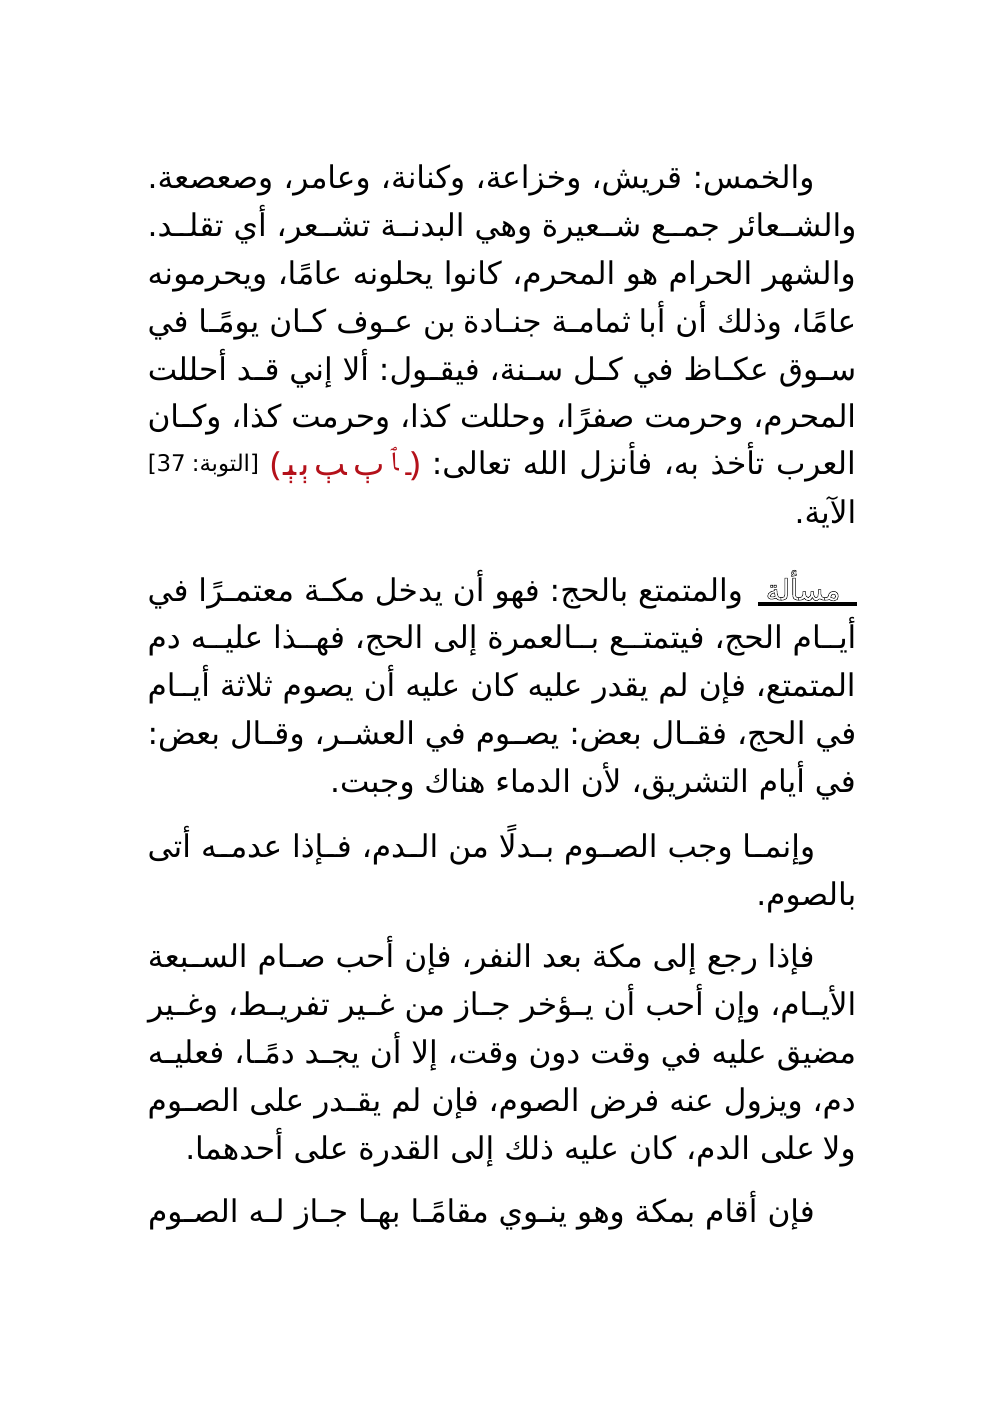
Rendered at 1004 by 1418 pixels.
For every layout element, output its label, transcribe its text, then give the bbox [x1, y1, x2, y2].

text والخمس: قريش، وخزاعة، وكنانة، وعامر، وصعصعة. والشعائر جمع شعيرة وهي البدنة تشعر، أي تقلد. والشهر الحرام هو المحرم، كانوا يحلونه عامًا، ويحرمونه عامًا، وذلك أن أبا ثمامة جنادة بن عوف كان يومًا في سوق عكاظ في كل سنة، فيقول: ألا إني قد أحللت المحرم، وحرمت صفرًا، وحللت كذا، وحرمت كذا، وكان العرب تأخذ به، فأنزل الله تعالى: ﴿ ﭑ ﭒ ﭓ ﭔ ﭕ ﴾ [التوبة: 37] الآية. [148, 148, 856, 531]
text فإذا رجع إلى مكة بعد النفر، فإن أحب صام السبعة الأيام، وإن أحب أن يؤخر جاز من غير تفريط، وغير مضيق عليه في وقت دون وقت، إلا أن يجد دمًا، فعليه دم، ويزول عنه فرض الصوم، فإن لم يقدر على الصوم ولا على الدم، كان عليه ذلك إلى القدرة على أحدهما. [148, 927, 856, 1167]
text مسألة والمتمتع بالحج: فهو أن يدخل مكة معتمرًا في أيام الحج، فيتمتع بالعمرة إلى الحج، فهذا عليه دم المتمتع، فإن لم يقدر عليه كان عليه أن يصوم ثلاثة أيام في الحج، فقال بعض: يصوم في العشر، وقال بعض: في أيام التشريق، لأن الدماء هناك وجبت. [148, 560, 856, 800]
text وإنما وجب الصوم بدلًا من الدم، فإذا عدمه أتى بالصوم. [148, 817, 856, 912]
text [148, 1182, 856, 1229]
